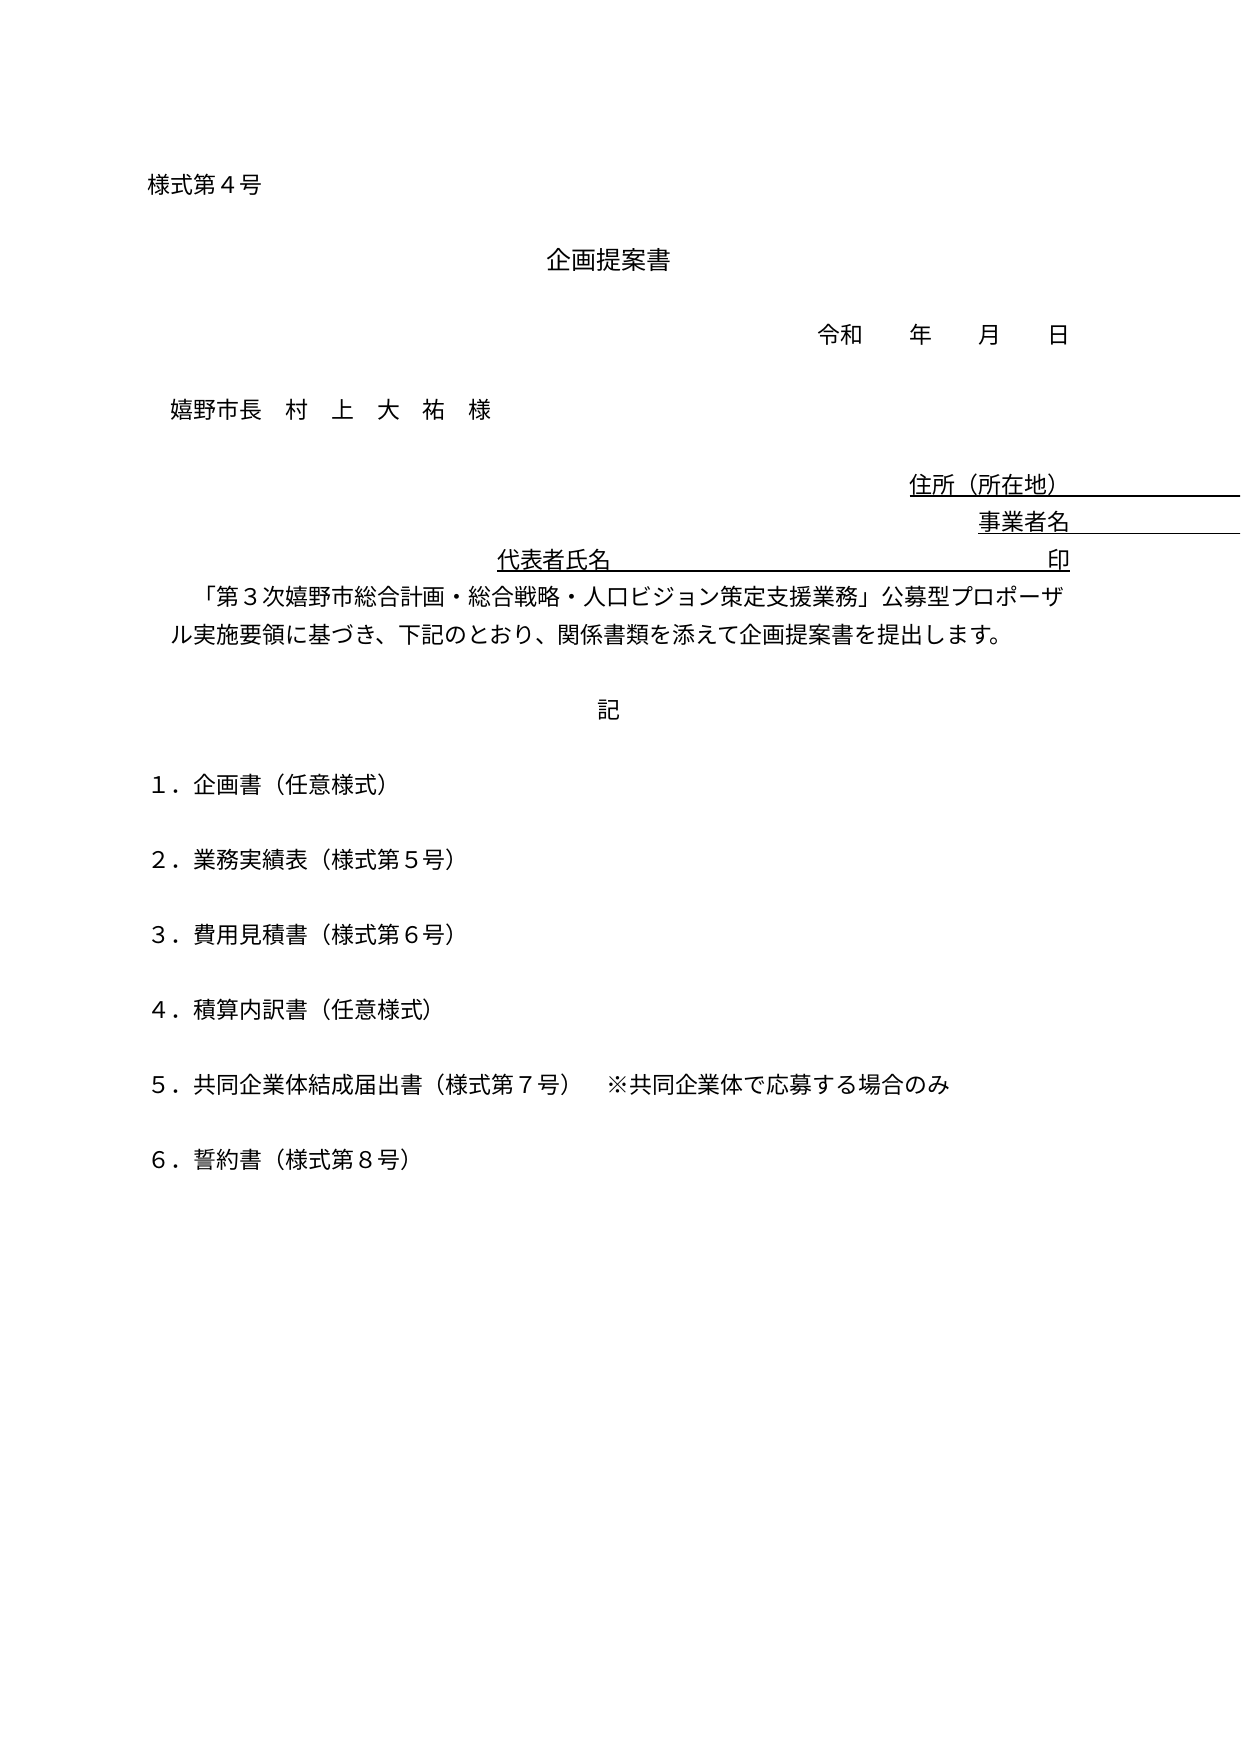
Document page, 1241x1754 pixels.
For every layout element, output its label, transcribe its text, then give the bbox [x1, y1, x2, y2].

text ２．業務実績表（様式第５号） [148, 839, 955, 877]
text 企画提案書 [148, 239, 1069, 277]
text 住所（所在地） [148, 464, 1069, 502]
text 代表者氏名 印 [148, 539, 1069, 577]
text ６．誓約書（様式第８号） [148, 1139, 955, 1177]
text 「第３次嬉野市総合計画・総合戦略・人口ビジョン策定支援業務」公募型プロポーザ [148, 577, 1069, 614]
text 様式第４号 [148, 164, 1069, 202]
text 令和 年 月 日 [148, 314, 1069, 352]
text 事業者名 [148, 502, 1069, 539]
text 嬉野市長 村 上 大 祐 様 [148, 389, 1069, 427]
text ５．共同企業体結成届出書（様式第７号） ※共同企業体で応募する場合のみ [148, 1064, 955, 1102]
text １．企画書（任意様式） [148, 764, 1001, 802]
text ３．費用見積書（様式第６号） [148, 914, 955, 952]
text ル実施要領に基づき、下記のとおり、関係書類を添えて企画提案書を提出します。 [148, 614, 1069, 652]
text ４．積算内訳書（任意様式） [148, 989, 955, 1027]
text 記 [148, 689, 1069, 727]
